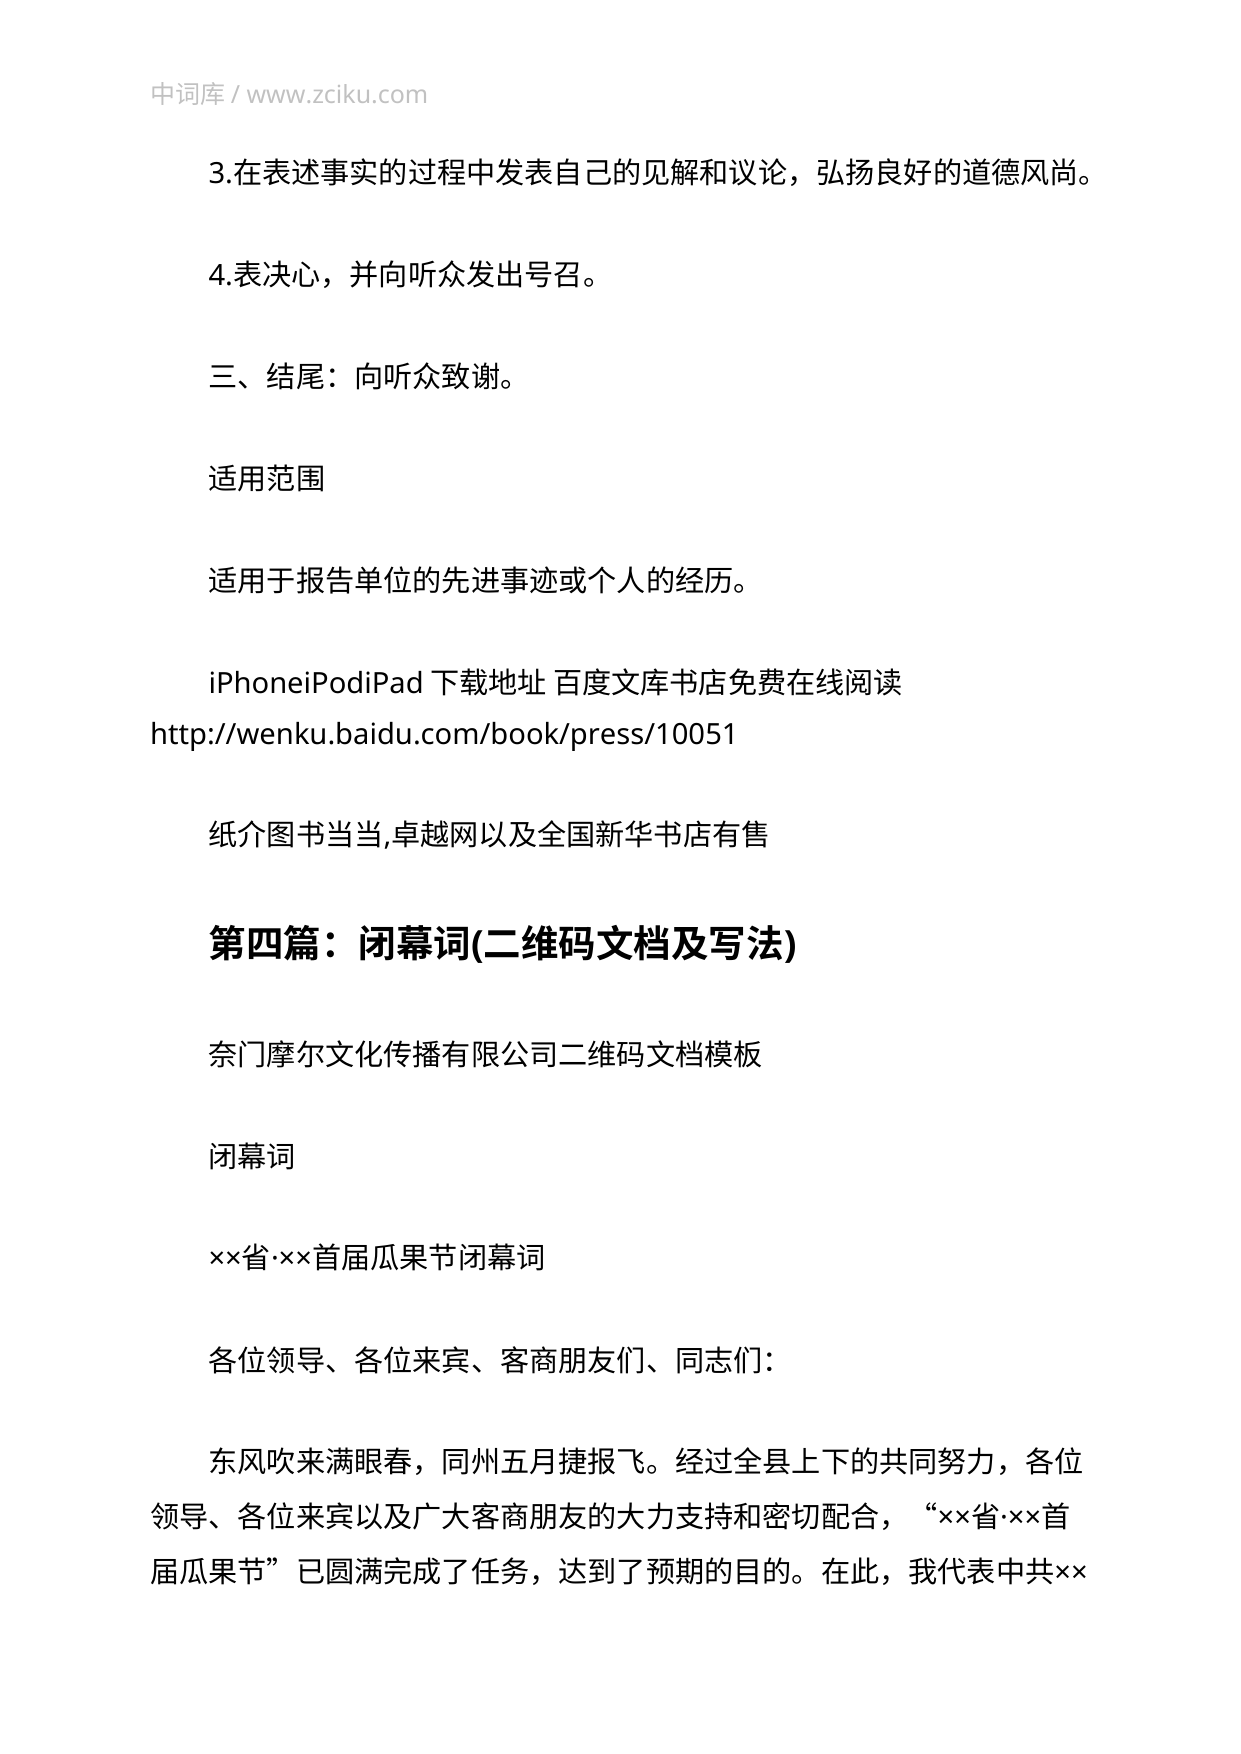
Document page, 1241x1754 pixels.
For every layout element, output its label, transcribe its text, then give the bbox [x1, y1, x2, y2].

text iPhoneiPodiPad下载地址 百度文库书店免费在线阅读 http://wenku.baidu.com/book/press/10051 [150, 659, 1090, 753]
text 各位领导、各位来宾、客商朋友们、同志们： [150, 1337, 1090, 1379]
text 3.在表述事实的过程中发表自己的见解和议论，弘扬良好的道德风尚。 [150, 150, 1090, 192]
text ××省·××首届瓜果节闭幕词 [150, 1235, 1090, 1277]
text 适用范围 [150, 456, 1090, 498]
text 纸介图书当当,卓越网以及全国新华书店有售 [150, 812, 1090, 854]
text 闭幕词 [150, 1133, 1090, 1176]
text 第四篇：闭幕词(二维码文档及写法) [150, 914, 1090, 968]
text 三、结尾：向听众致谢。 [150, 354, 1090, 396]
text 4.表决心，并向听众发出号召。 [150, 252, 1090, 294]
text 奈门摩尔文化传播有限公司二维码文档模板 [150, 1032, 1090, 1074]
text 适用于报告单位的先进事迹或个人的经历。 [150, 557, 1090, 600]
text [150, 1439, 1090, 1591]
